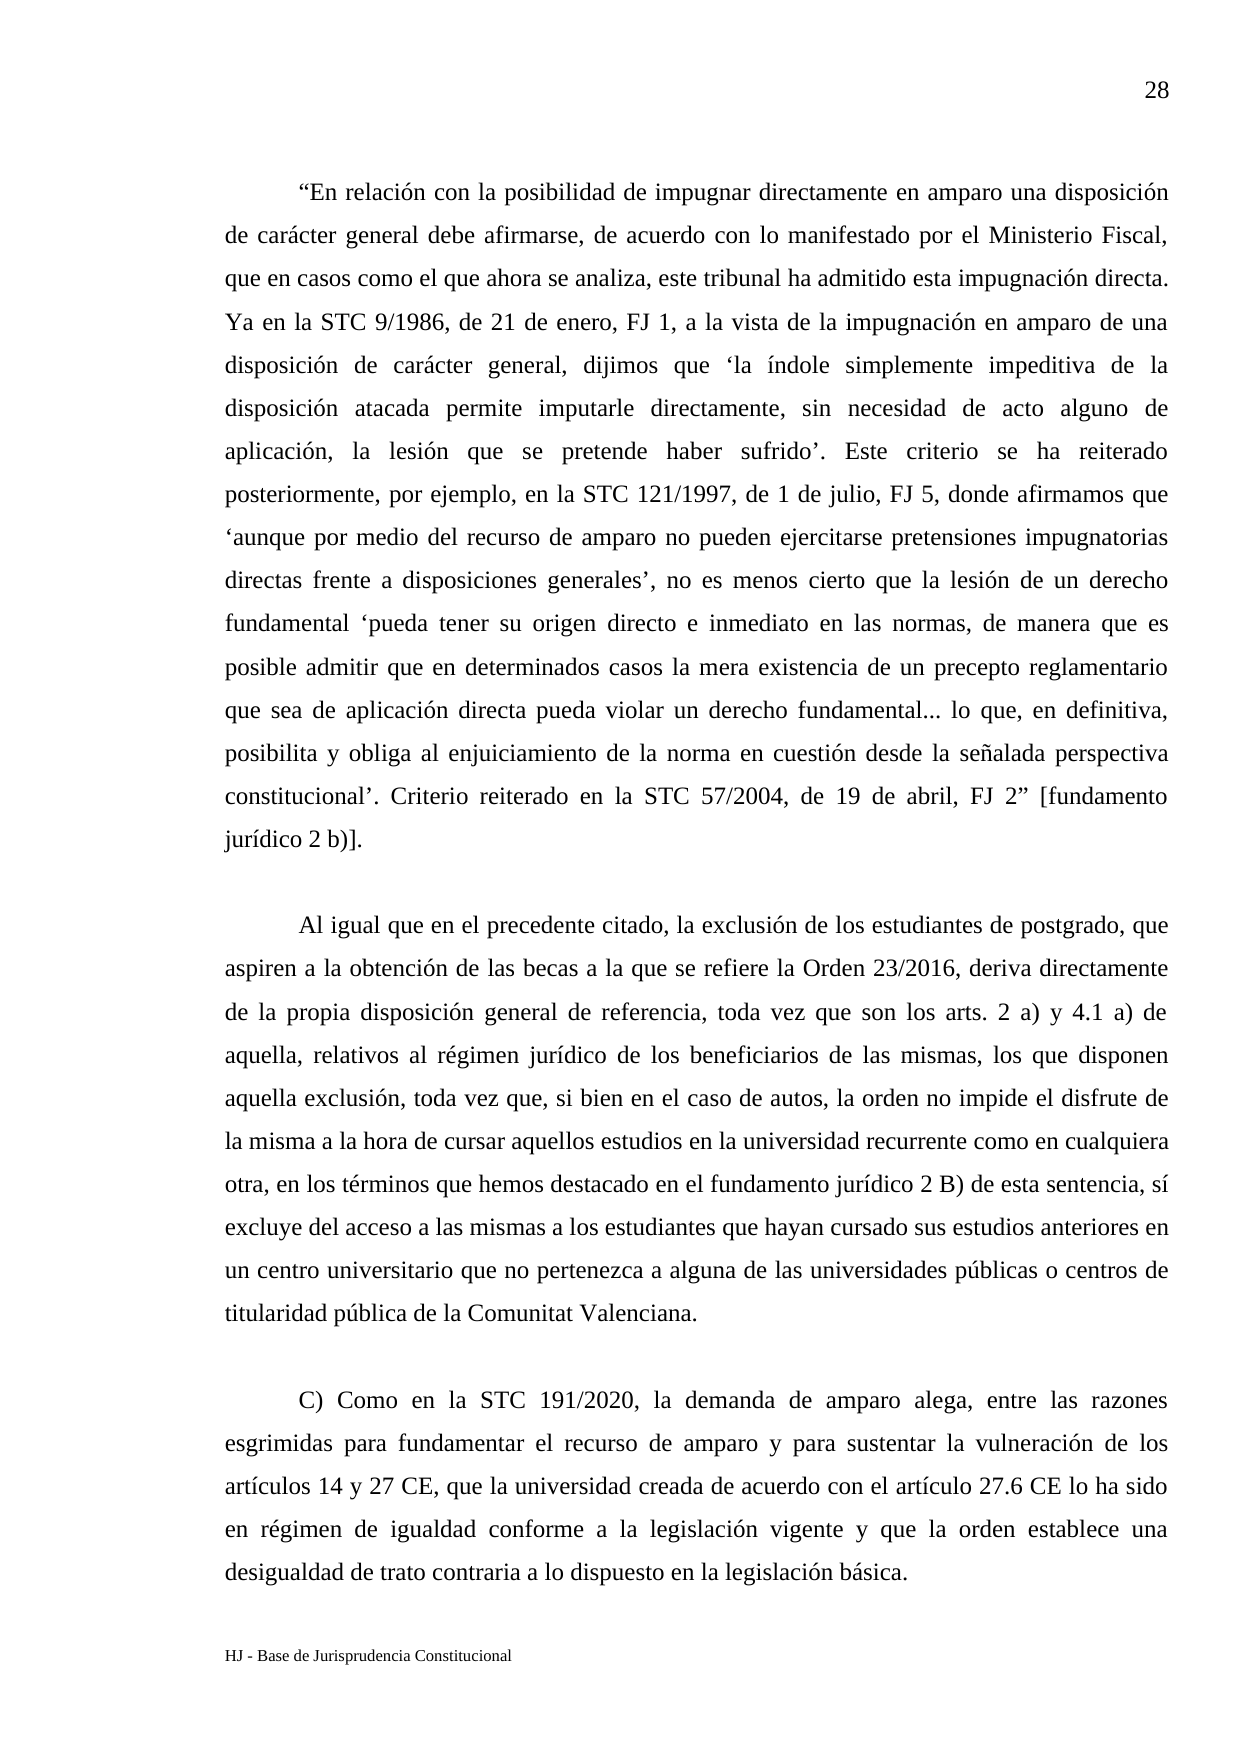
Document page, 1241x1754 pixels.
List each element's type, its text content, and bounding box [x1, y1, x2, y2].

text “En relación con la posibilidad de impugnar directamente en amparo una disposición de carácter general debe afirmarse, de acuerdo con lo manifestado por el Ministerio Fiscal, que en casos como el que ahora se analiza, este tribunal ha admitido esta impugnación directa. Ya en la STC 9/1986, de 21 de enero, FJ 1, a la vista de la impugnación en amparo de una disposición de carácter general, dijimos que ‘la índole simplemente impeditiva de la disposición atacada permite imputarle directamente, sin necesidad de acto alguno de aplicación, la lesión que se pretende haber sufrido’. Este criterio se ha reiterado posteriormente, por ejemplo, en la STC 121/1997, de 1 de julio, FJ 5, donde afirmamos que ‘aunque por medio del recurso de amparo no pueden ejercitarse pretensiones impugnatorias directas frente a disposiciones generales’, no es menos cierto que la lesión de un derecho fundamental ‘pueda tener su origen directo e inmediato en las normas, de manera que es posible admitir que en determinados casos la mera existencia de un precepto reglamentario que sea de aplicación directa pueda violar un derecho fundamental... lo que, en definitiva, posibilita y obliga al enjuiciamiento de la norma en cuestión desde la señalada perspectiva constitucional’. Criterio reiterado en la STC 57/2004, de 19 de abril, FJ 2” [fundamento jurídico 2 b)]. [224, 177, 1169, 853]
text C) Como en la STC 191/2020, la demanda de amparo alega, entre las razones esgrimidas para fundamentar el recurso de amparo y para sustentar la vulneración de los artículos 14 y 27 CE, que la universidad creada de acuerdo con el artículo 27.6 CE lo ha sido en régimen de igualdad conforme a la legislación vigente y que la orden establece una desigualdad de trato contraria a lo dispuesto en la legislación básica. [224, 1385, 1169, 1586]
text Al igual que en el precedente citado, la exclusión de los estudiantes de postgrado, que aspiren a la obtención de las becas a la que se refiere la Orden 23/2016, deriva directamente de la propia disposición general de referencia, toda vez que son los arts. 2 a) y 4.1 a) de aquella, relativos al régimen jurídico de los beneficiarios de las mismas, los que disponen aquella exclusión, toda vez que, si bien en el caso de autos, la orden no impide el disfrute de la misma a la hora de cursar aquellos estudios en la universidad recurrente como en cualquiera otra, en los términos que hemos destacado en el fundamento jurídico 2 B) de esta sentencia, sí excluye del acceso a las mismas a los estudiantes que hayan cursado sus estudios anteriores en un centro universitario que no pertenezca a alguna de las universidades públicas o centros de titularidad pública de la Comunitat Valenciana. [224, 910, 1169, 1327]
